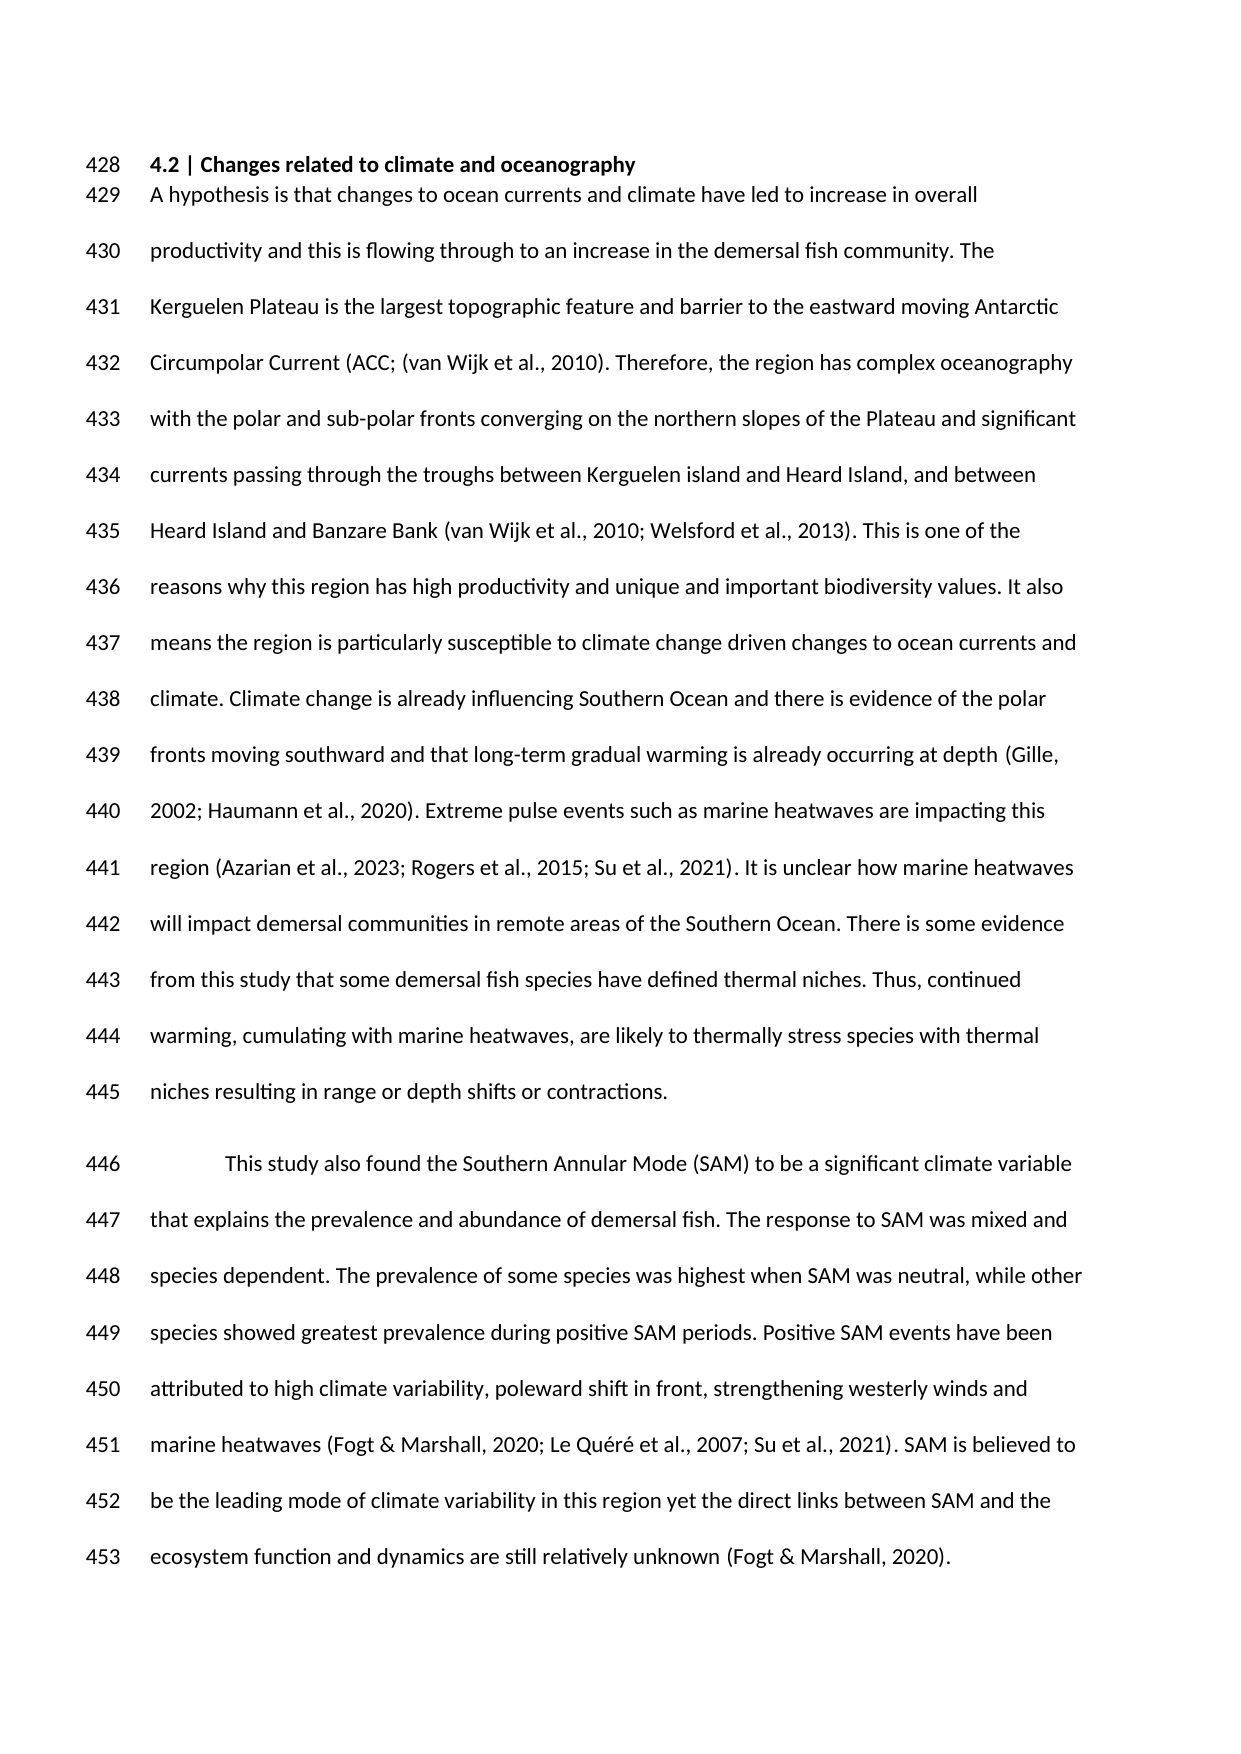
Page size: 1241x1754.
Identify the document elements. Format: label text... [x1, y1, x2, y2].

text A hypothesis is that changes to ocean currents and climate have led to increase in overall productivity and this is flowing through to an increase in the demersal fish community. The Kerguelen Plateau is the largest topographic feature and barrier to the eastward moving Antarctic Circumpolar Current (ACC; (van Wijk et al., 2010). Therefore, the region has complex oceanography with the polar and sub-polar fronts converging on the northern slopes of the Plateau and significant currents passing through the troughs between Kerguelen island and Heard Island, and between Heard Island and Banzare Bank (van Wijk et al., 2010; Welsford et al., 2013). This is one of the reasons why this region has high productivity and unique and important biodiversity values. It also means the region is particularly susceptible to climate change driven changes to ocean currents and climate. Climate change is already influencing Southern Ocean and there is evidence of the polar fronts moving southward and that long-term gradual warming is already occurring at depth (Gille, 2002; Haumann et al., 2020). Extreme pulse events such as marine heatwaves are impacting this region (Azarian et al., 2023; Rogers et al., 2015; Su et al., 2021). It is unclear how marine heatwaves will impact demersal communities in remote areas of the Southern Ocean. There is some evidence from this study that some demersal fish species have defined thermal niches. Thus, continued warming, cumulating with marine heatwaves, are likely to thermally stress species with thermal niches resulting in range or depth shifts or contractions. [150, 180, 1090, 1105]
subtitle 4.2 | Changes related to climate and oceanography [150, 150, 1090, 178]
text This study also found the Southern Annular Mode (SAM) to be a significant climate variable that explains the prevalence and abundance of demersal fish. The response to SAM was mixed and species dependent. The prevalence of some species was highest when SAM was neutral, while other species showed greatest prevalence during positive SAM periods. Positive SAM events have been attributed to high climate variability, poleward shift in front, strengthening westerly winds and marine heatwaves (Fogt & Marshall, 2020; Le Quéré et al., 2007; Su et al., 2021). SAM is believed to be the leading mode of climate variability in this region yet the direct links between SAM and the ecosystem function and dynamics are still relatively unknown (Fogt & Marshall, 2020). [150, 1149, 1090, 1570]
